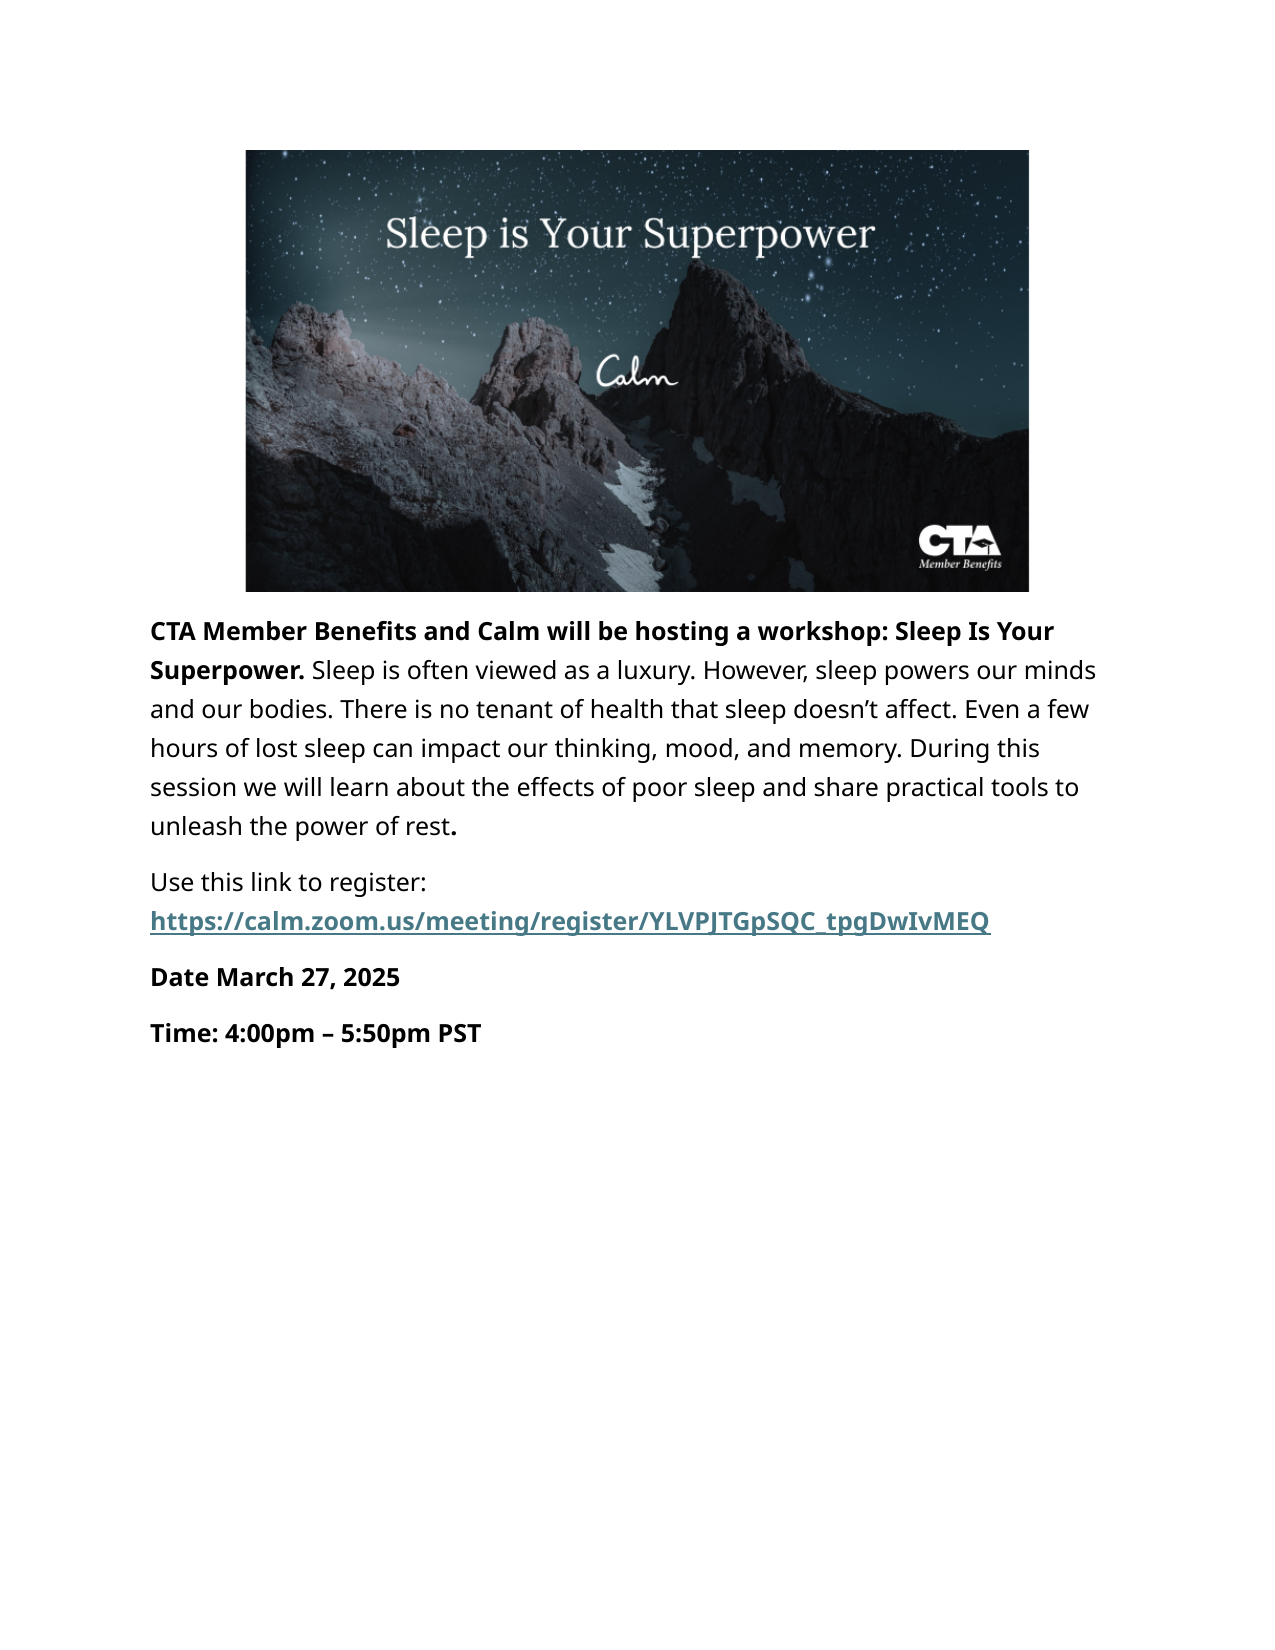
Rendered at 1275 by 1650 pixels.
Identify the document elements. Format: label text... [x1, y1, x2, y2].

text Use this link to register: https://calm.zoom.us/meeting/register/YLVPJTGpSQC_tpgDwIvMEQ [150, 865, 1125, 938]
text Date March 27, 2025 [150, 960, 1125, 994]
picture [245, 150, 1030, 592]
text CTA Member Benefits and Calm will be hosting a workshop: Sleep Is Your Superpower. Sleep is often viewed as a luxury. However, sleep powers our minds and our bodies. There is no tenant of health that sleep doesn’t affect. Even a few hours of lost sleep can impact our thinking, mood, and memory. During this session we will learn about the effects of poor sleep and share practical tools to unleash the power of rest. [150, 613, 1125, 843]
text Time: 4:00pm – 5:50pm PST [150, 1016, 1125, 1050]
